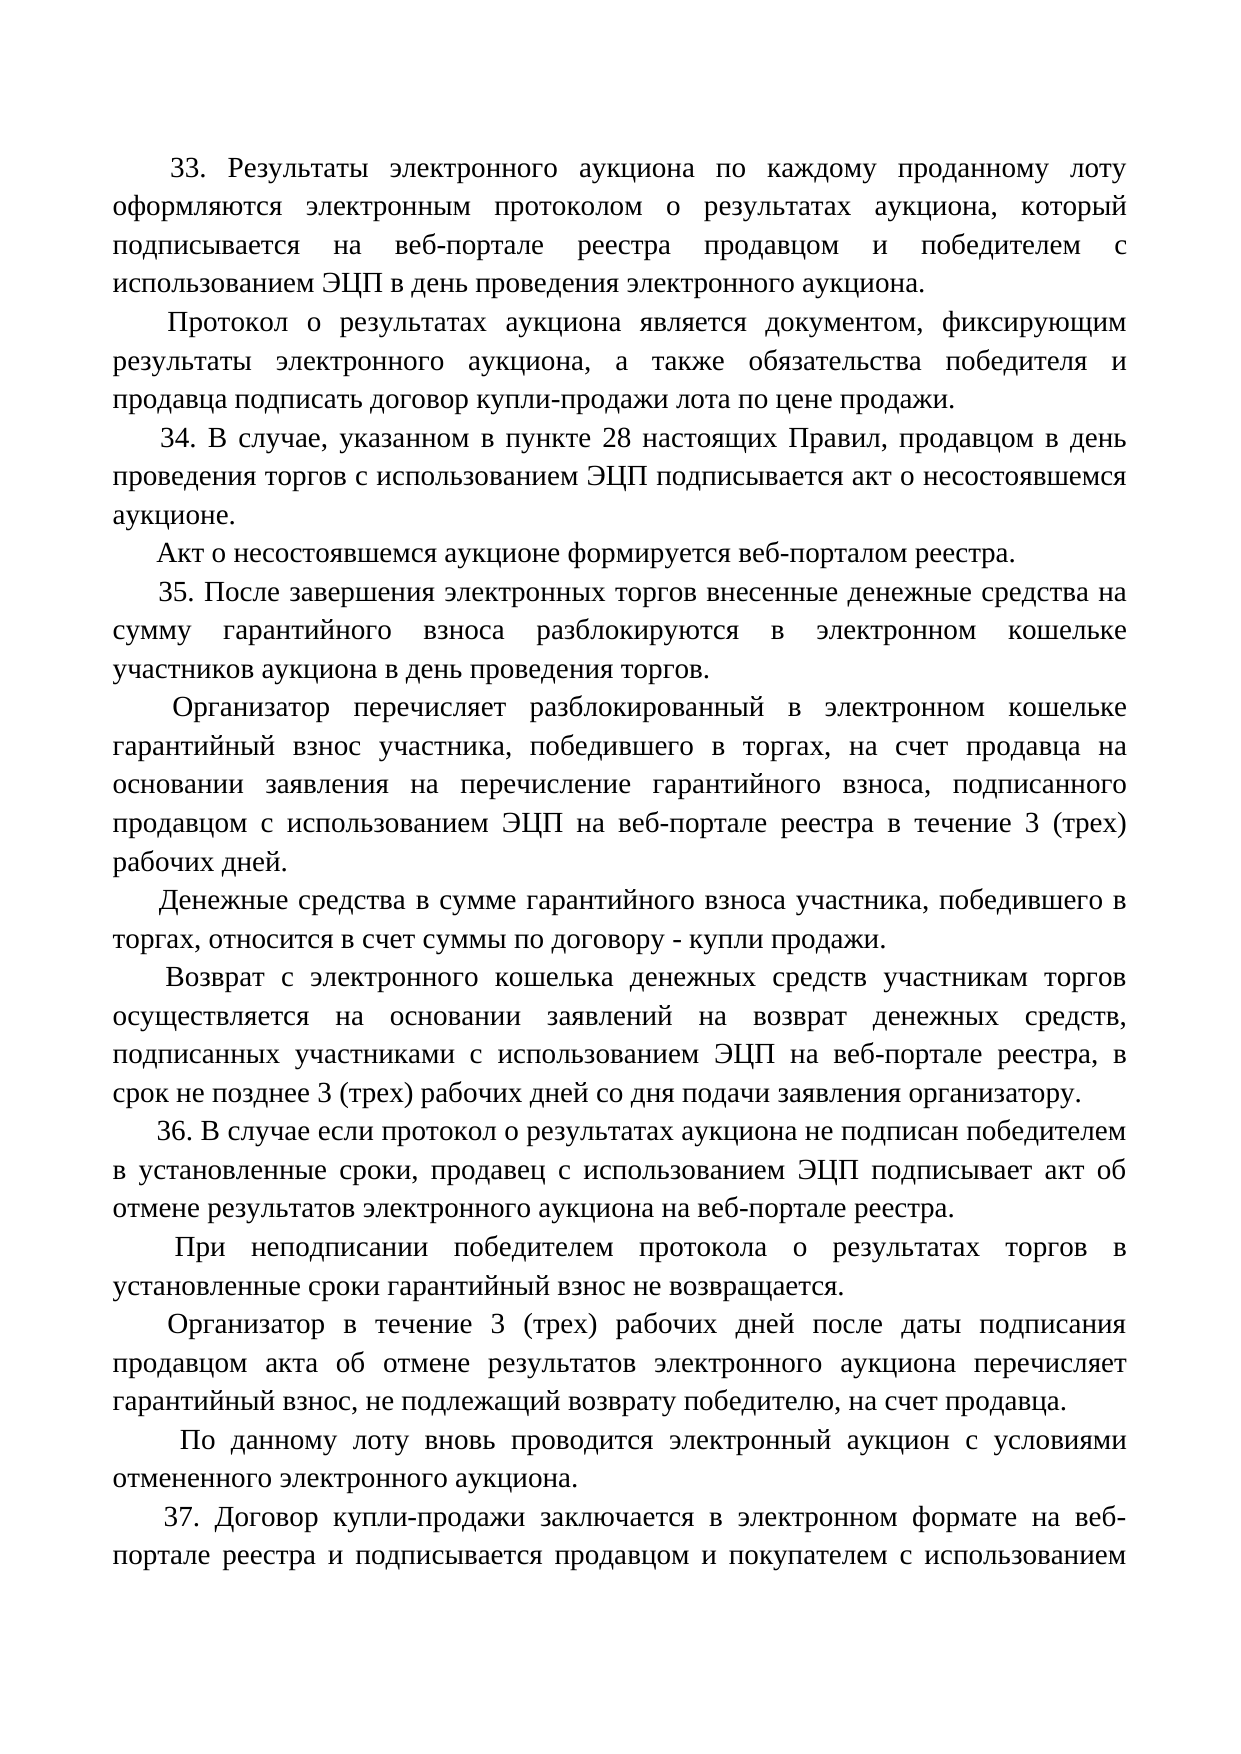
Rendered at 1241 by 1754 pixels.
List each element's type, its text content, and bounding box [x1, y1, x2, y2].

text Организатор перечисляет разблокированный в электронном кошельке гарантийный взнос участника, победившего в торгах, на счет продавца на основании заявления на перечисление гарантийного взноса, подписанного продавцом с использованием ЭЦП на веб-портале реестра в течение 3 (трех) рабочих дней. [112, 689, 1128, 877]
text 35. После завершения электронных торгов внесенные денежные средства на сумму гарантийного взноса разблокируются в электронном кошельке участников аукциона в день проведения торгов. [112, 574, 1128, 684]
text 36. В случае если протокол о результатах аукциона не подписан победителем в установленные сроки, продавец с использованием ЭЦП подписывает акт об отмене результатов электронного аукциона на веб-портале реестра. [112, 1113, 1128, 1224]
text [112, 1499, 1128, 1571]
text Организатор в течение 3 (трех) рабочих дней после даты подписания продавцом акта об отмене результатов электронного аукциона перечисляет гарантийный взнос, не подлежащий возврату победителю, на счет продавца. [112, 1306, 1128, 1417]
text Возврат с электронного кошелька денежных средств участникам торгов осуществляется на основании заявлений на возврат денежных средств, подписанных участниками с использованием ЭЦП на веб-портале реестра, в срок не позднее 3 (трех) рабочих дней со дня подачи заявления организатору. [112, 959, 1128, 1108]
text Акт о несостоявшемся аукционе формируется веб-порталом реестра. [112, 535, 1128, 569]
text Денежные средства в сумме гарантийного взноса участника, победившего в торгах, относится в счет суммы по договору - купли продажи. [112, 882, 1128, 954]
text По данному лоту вновь проводится электронный аукцион с условиями отмененного электронного аукциона. [112, 1422, 1128, 1494]
text Протокол о результатах аукциона является документом, фиксирующим результаты электронного аукциона, а также обязательства победителя и продавца подписать договор купли-продажи лота по цене продажи. [112, 304, 1128, 415]
text 34. В случае, указанном в пункте 28 настоящих Правил, продавцом в день проведения торгов с использованием ЭЦП подписывается акт о несостоявшемся аукционе. [112, 420, 1128, 530]
text При неподписании победителем протокола о результатах торгов в установленные сроки гарантийный взнос не возвращается. [112, 1229, 1128, 1301]
text 33. Результаты электронного аукциона по каждому проданному лоту оформляются электронным протоколом о результатах аукциона, который подписывается на веб-портале реестра продавцом и победителем с использованием ЭЦП в день проведения электронного аукциона. [112, 150, 1128, 299]
